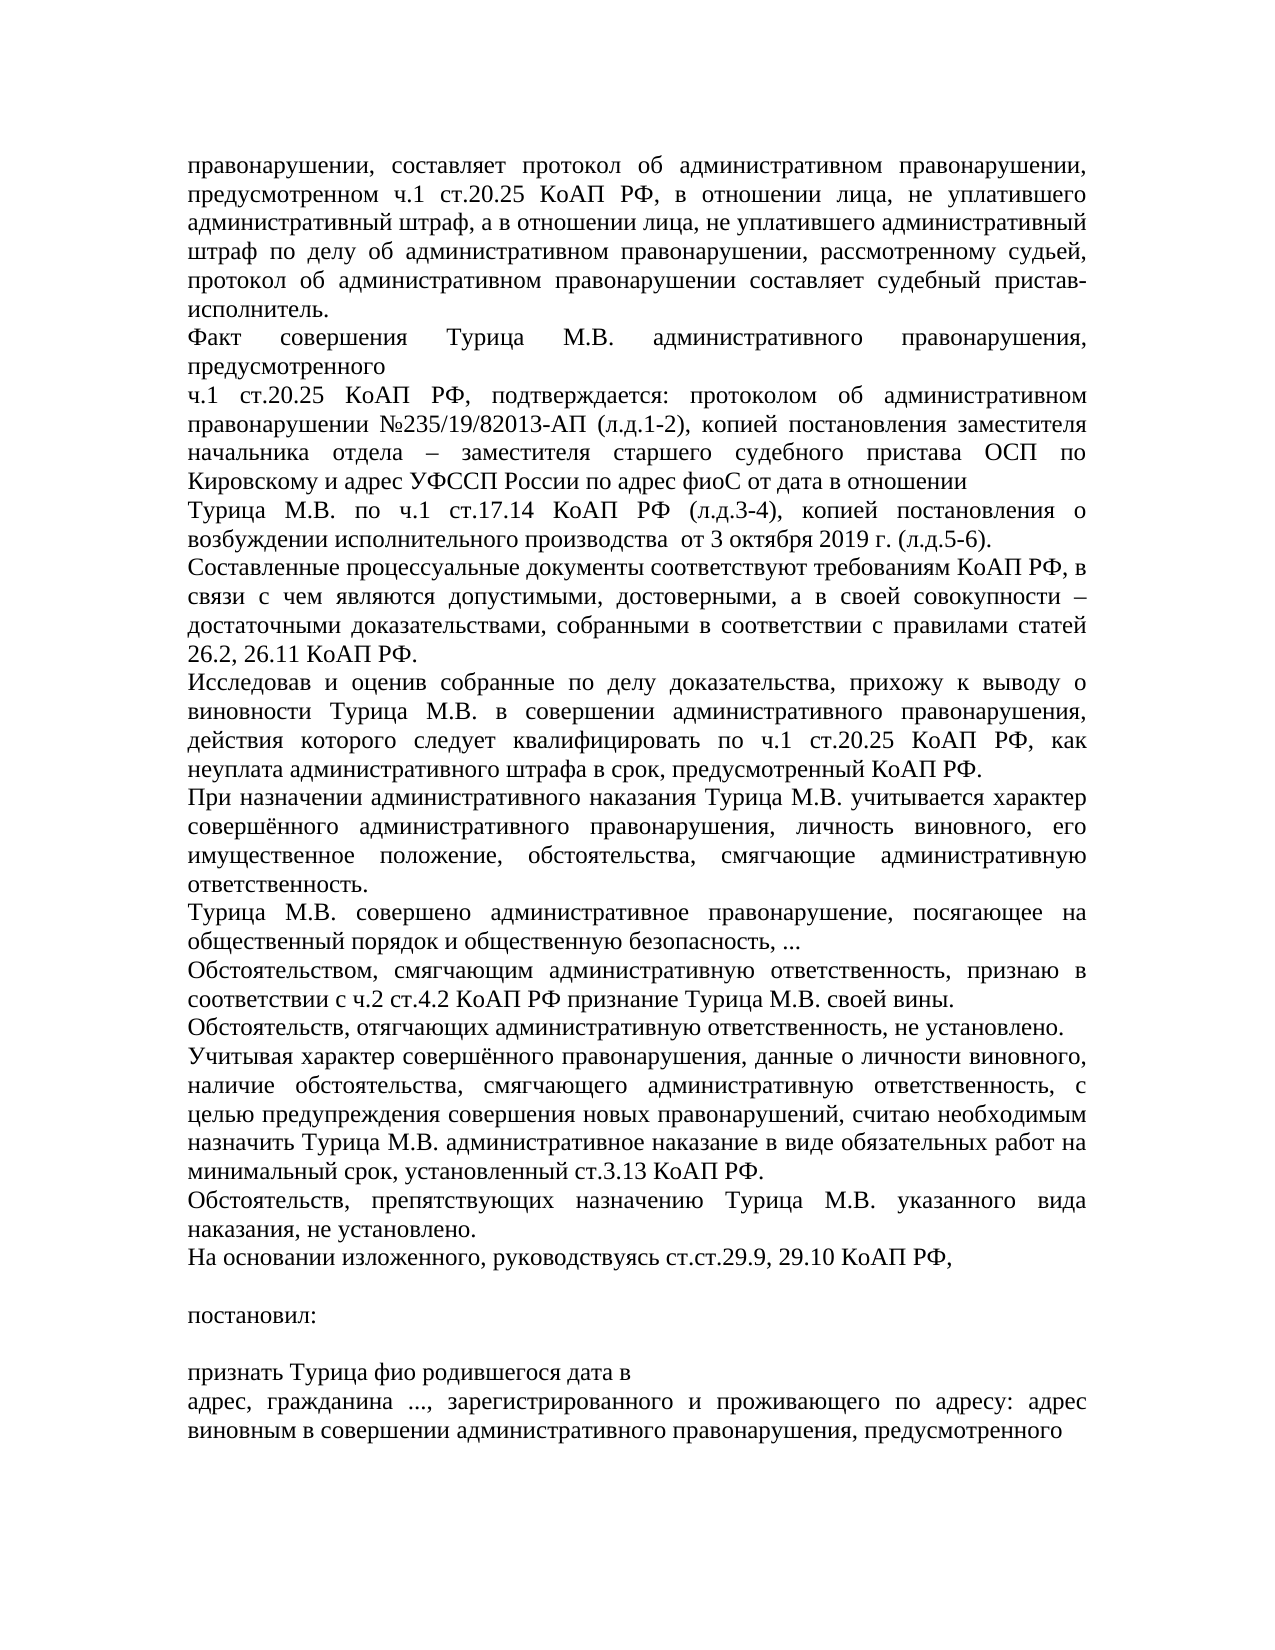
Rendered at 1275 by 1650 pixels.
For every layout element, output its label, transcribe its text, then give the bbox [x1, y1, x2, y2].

text ч.1 ст.20.25 КоАП РФ, подтверждается: протоколом об административном правонарушении №235/19/82013-АП (л.д.1-2), копией постановления заместителя начальника отдела – заместителя старшего судебного пристава ОСП по Кировскому и адрес УФССП России по адрес фиоС от дата в отношении [187, 380, 1087, 495]
text При назначении административного наказания Турица М.В. учитывается характер совершённого административного правонарушения, личность виновного, его имущественное положение, обстоятельства, смягчающие административную ответственность. [187, 782, 1087, 897]
text Составленные процессуальные документы соответствуют требованиям КоАП РФ, в связи с чем являются допустимыми, достоверными, а в своей совокупности – достаточными доказательствами, собранными в соответствии с правилами статей 26.2, 26.11 КоАП РФ. [187, 552, 1087, 667]
text Обстоятельств, отягчающих административную ответственность, не установлено. [187, 1012, 1087, 1041]
text Обстоятельств, препятствующих назначению Турица М.В. указанного вида наказания, не установлено. [187, 1185, 1087, 1242]
text Обстоятельством, смягчающим административную ответственность, признаю в соответствии с ч.2 ст.4.2 КоАП РФ признание Турица М.В. своей вины. [187, 955, 1087, 1012]
text На основании изложенного, руководствуясь ст.ст.29.9, 29.10 КоАП РФ, [187, 1242, 1087, 1271]
text адрес, гражданина ..., зарегистрированного и проживающего по адресу: адрес виновным в совершении административного правонарушения, предусмотренного [187, 1386, 1087, 1444]
text Учитывая характер совершённого правонарушения, данные о личности виновного, наличие обстоятельства, смягчающего административную ответственность, с целью предупреждения совершения новых правонарушений, считаю необходимым назначить Турица М.В. административное наказание в виде обязательных работ на минимальный срок, установленный ст.3.13 КоАП РФ. [187, 1041, 1087, 1185]
text постановил: [187, 1300, 1087, 1329]
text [187, 150, 1087, 322]
text Факт совершения Турица М.В. административного правонарушения, предусмотренного [187, 322, 1087, 380]
text признать Турица фио родившегося дата в [187, 1357, 1087, 1386]
text Исследовав и оценив собранные по делу доказательства, прихожу к выводу о виновности Турица М.В. в совершении административного правонарушения, действия которого следует квалифицировать по ч.1 ст.20.25 КоАП РФ, как неуплата административного штрафа в срок, предусмотренный КоАП РФ. [187, 667, 1087, 782]
text Турица М.В. по ч.1 ст.17.14 КоАП РФ (л.д.3-4), копией постановления о возбуждении исполнительного производства от 3 октября 2019 г. (л.д.5-6). [187, 495, 1087, 552]
text Турица М.В. совершено административное правонарушение, посягающее на общественный порядок и общественную безопасность, ... [187, 897, 1087, 955]
